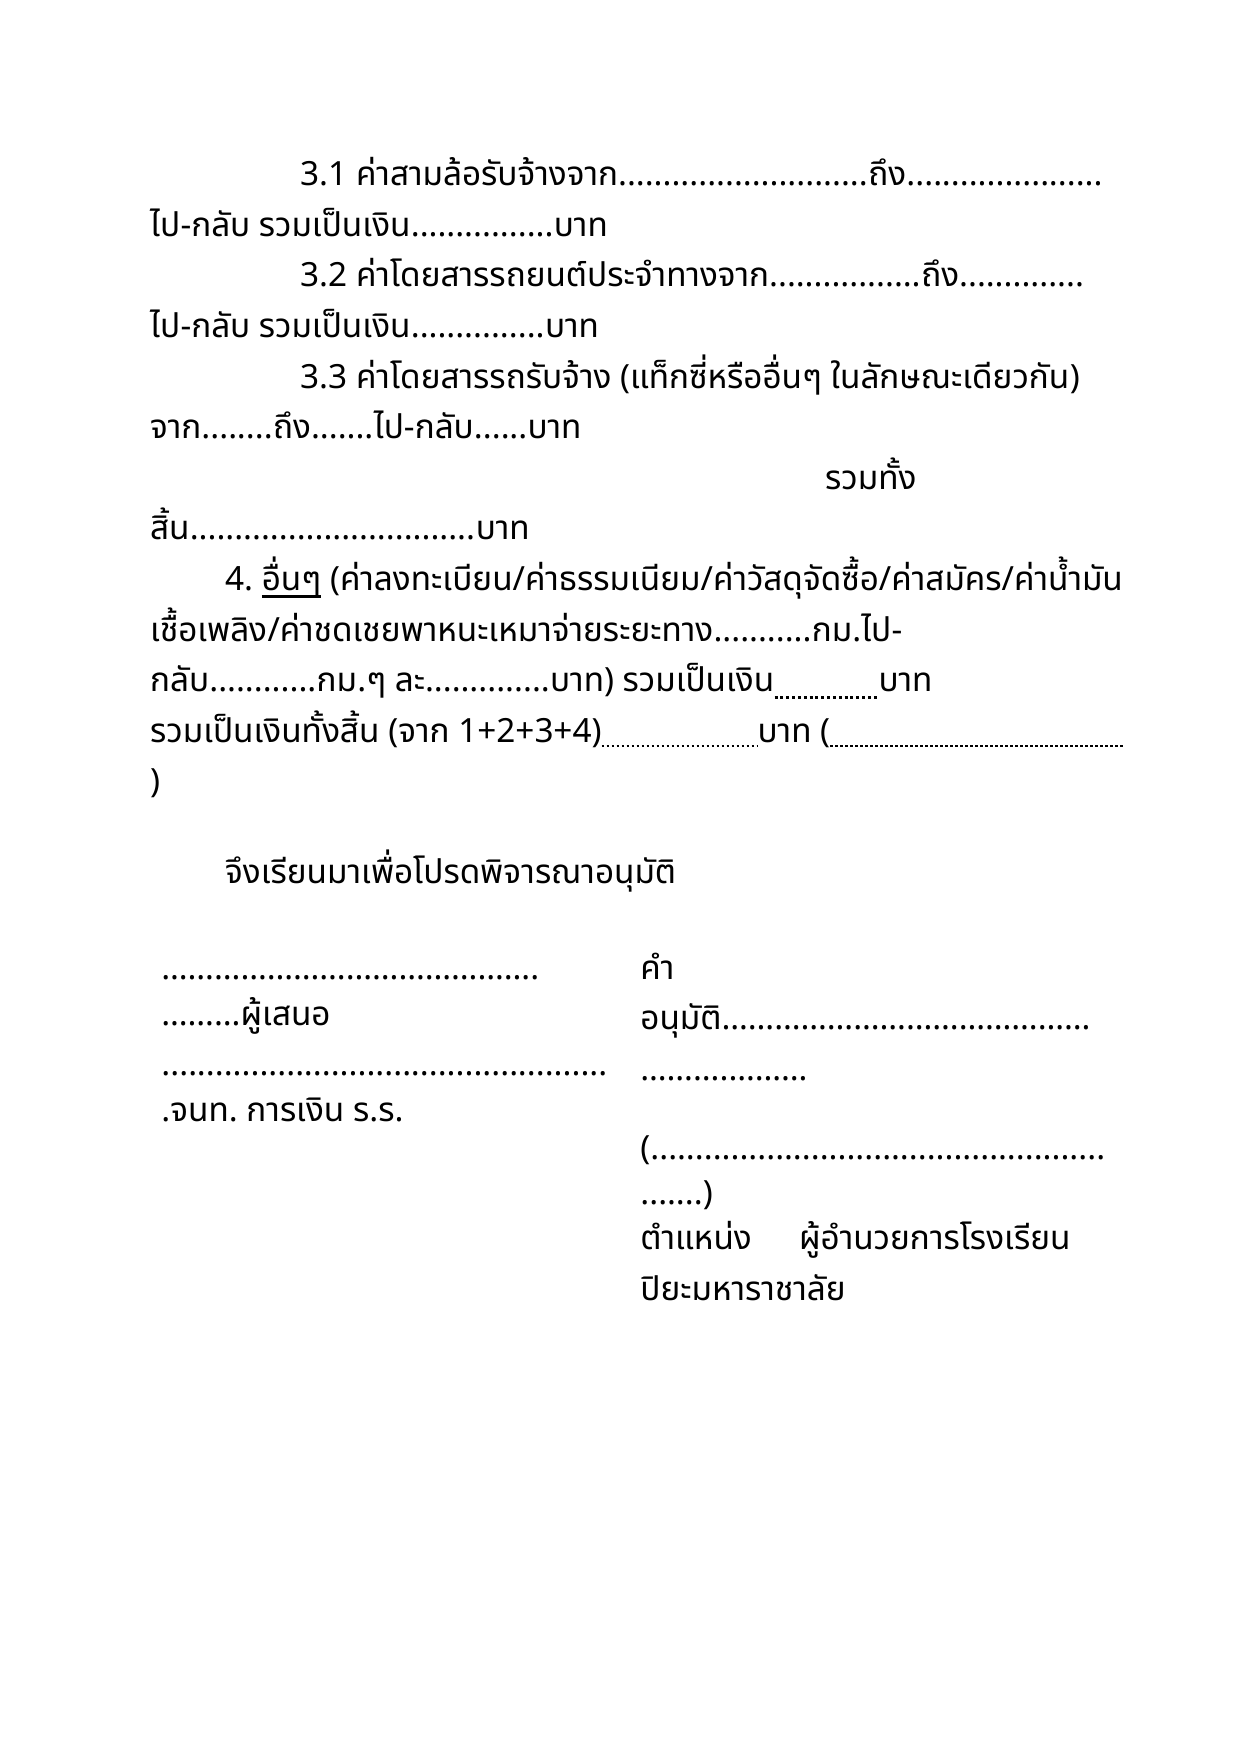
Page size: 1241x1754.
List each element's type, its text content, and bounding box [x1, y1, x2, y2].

text รวมเป็นเงินทั้งสิ้น (จาก 1+2+3+4) บาท ( ) [150, 707, 1125, 803]
table_header …………………………………….………ผู้เสนอ ...................................................จนท. การเงิน ร.ร. [150, 944, 629, 1361]
text 3.3 ค่าโดยสารรถรับจ้าง (แท็กซี่หรืออื่นๆ ในลักษณะเดียวกัน) จาก........ถึง.......ไป-กลับ......บาท [150, 352, 1125, 454]
text จึงเรียนมาเพื่อโปรดพิจารณาอนุมัติ [150, 848, 1125, 898]
text 3.2 ค่าโดยสารรถยนต์ประจำทางจาก.................ถึง.............. ไป-กลับ รวมเป็นเงิน...............บาท [150, 251, 1125, 352]
text 3.1 ค่าสามล้อรับจ้างจาก............................ถึง...................... ไป-กลับ รวมเป็นเงิน................บาท [150, 150, 1125, 251]
text 4. อื่นๆ (ค่าลงทะเบียน/ค่าธรรมเนียม/ค่าวัสดุจัดซื้อ/ค่าสมัคร/ค่าน้ำมันเชื้อเพลิง/ค่าชดเชยพาหนะเหมาจ่ายระยะทาง...........กม.ไป-กลับ............กม.ๆ ละ..............บาท) รวมเป็นเงิน บาท [150, 555, 1125, 707]
table_header คำอนุมัติ…………………………………………….……… (..........................................................) ตำแหน่ง ผู้อำนวยการโรงเรียนปิยะมหาราชาลัย [629, 944, 1125, 1361]
text รวมทั้งสิ้น................................บาท [150, 454, 1125, 555]
